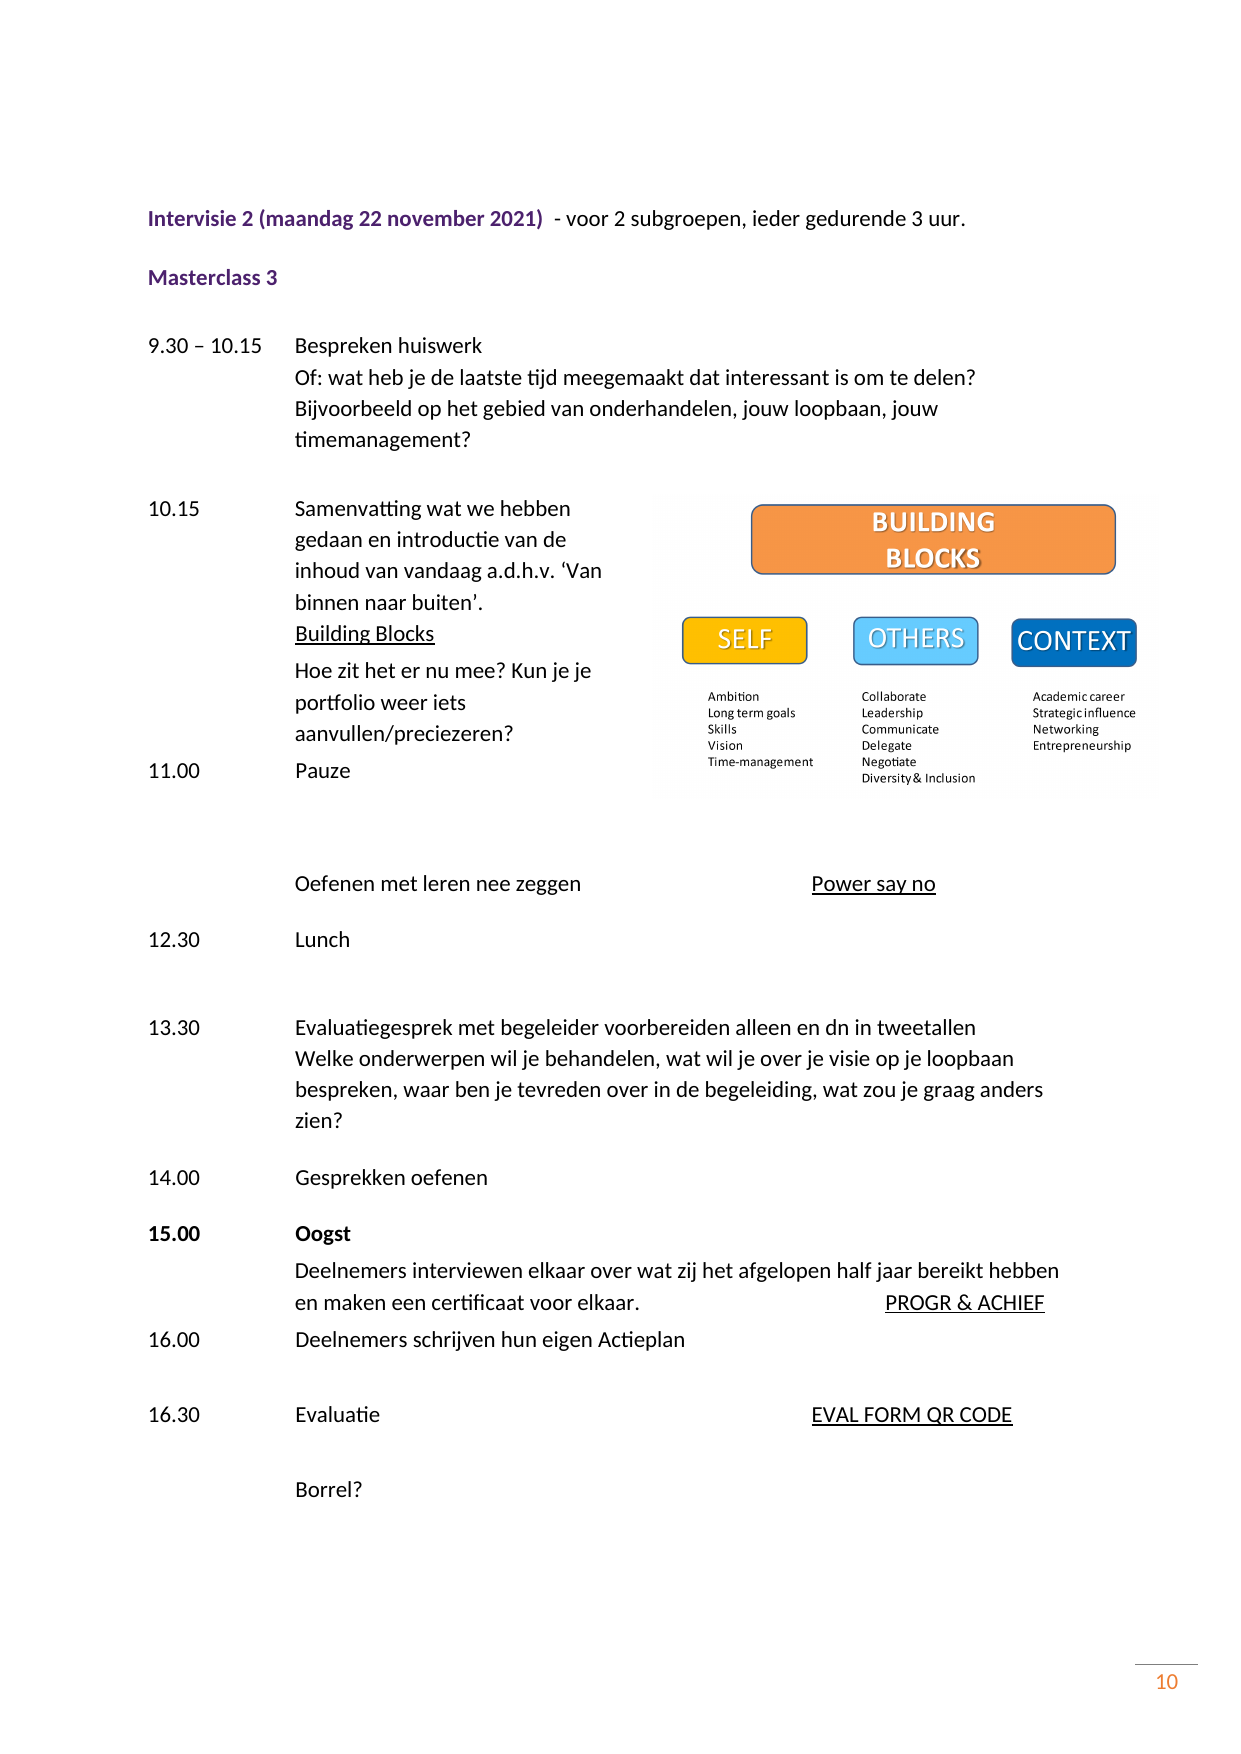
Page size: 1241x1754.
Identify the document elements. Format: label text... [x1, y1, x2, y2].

picture [651, 494, 1160, 799]
text 13.30 Evaluatiegesprek met begeleider voorbereiden alleen en dn in tweetallen Welke onderwerpen wil je behandelen, wat wil je over je visie op je loopbaan bespreken, waar ben je tevreden over in de begeleiding, wat zou je graag anders zien? [148, 1010, 1063, 1135]
text Deelnemers interviewen elkaar over wat zij het afgelopen half jaar bereikt hebben en maken een certificaat voor elkaar. PROGR & ACHIEF [294, 1253, 1063, 1316]
text Masterclass 3 [148, 260, 1093, 322]
text 11.00 Pauze [148, 753, 651, 785]
text Intervisie 2 (maandag 22 november 2021) - voor 2 subgroepen, ieder gedurende 3 uur. [148, 204, 1093, 232]
text 16.30 Evaluatie EVAL FORM QR CODE [148, 1397, 1063, 1428]
text Hoe zit het er nu mee? Kun je je portfolio weer iets aanvullen/preciezeren? [294, 653, 651, 747]
text Oefenen met leren nee zeggen Power say no [294, 866, 1063, 897]
text 10.15 Samenvatting wat we hebben gedaan en introductie van de inhoud van vandaag a.d.h.v. ‘Van binnen naar buiten’. Building Blocks [148, 491, 1063, 647]
text Borrel? [148, 1472, 1063, 1503]
text 16.00 Deelnemers schrijven hun eigen Actieplan [148, 1322, 1063, 1353]
text 15.00 Oogst [148, 1216, 1063, 1247]
text 14.00 Gesprekken oefenen [148, 1160, 1063, 1191]
text 12.30 Lunch [148, 922, 1063, 985]
text 9.30 – 10.15 Bespreken huiswerk Of: wat heb je de laatste tijd meegemaakt dat interessant is om te delen? Bijvoorbeeld op het gebied van onderhandelen, jouw loopbaan, jouw timemanagement? [148, 328, 1063, 485]
